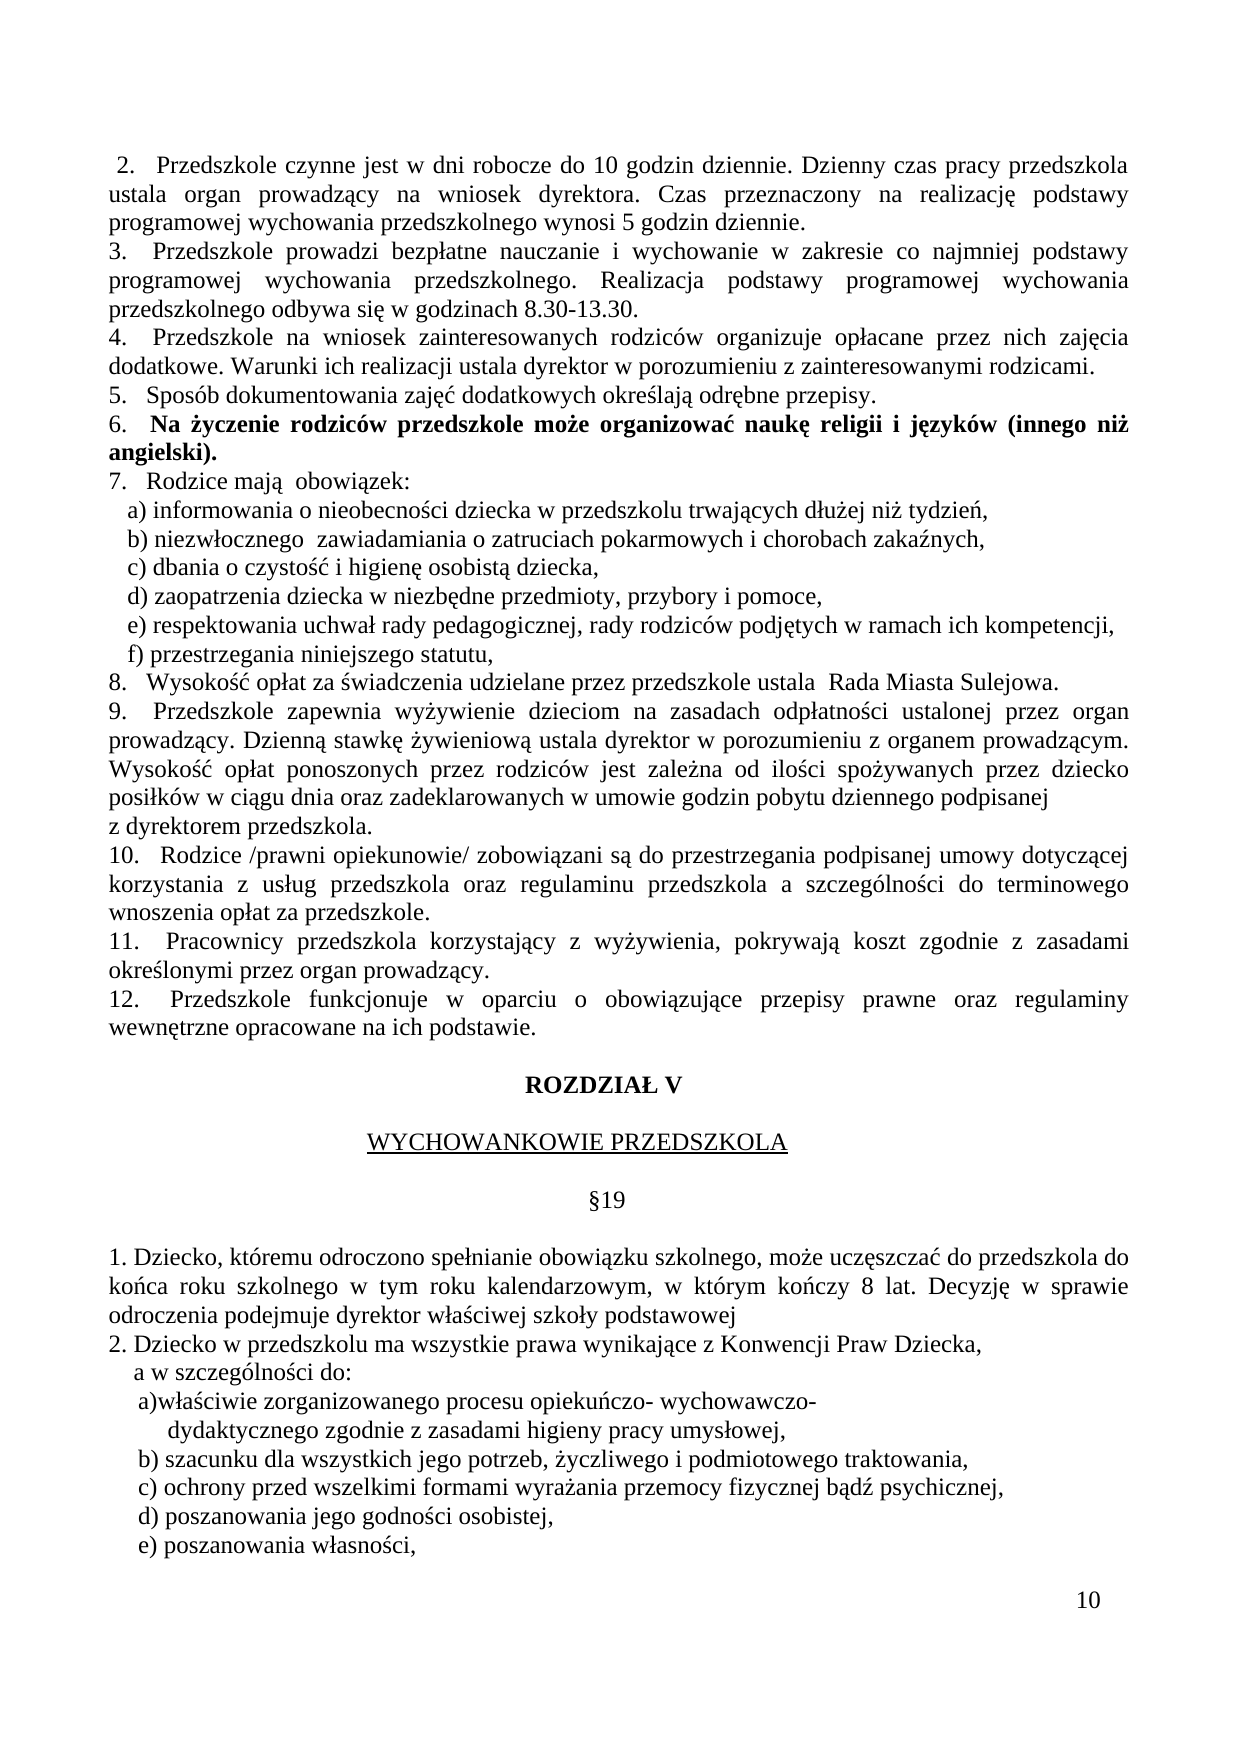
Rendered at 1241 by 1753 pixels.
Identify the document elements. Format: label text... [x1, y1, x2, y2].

text d) poszanowania jego godności osobistej, [138, 1501, 1130, 1530]
text 4. Przedszkole na wniosek zainteresowanych rodziców organizuje opłacane przez nich zajęcia dodatkowe. Warunki ich realizacji ustala dyrektor w porozumieniu z zainteresowanymi rodzicami. [108, 322, 1130, 380]
text 10. Rodzice /prawni opiekunowie/ zobowiązani są do przestrzegania podpisanej umowy dotyczącej korzystania z usług przedszkola oraz regulaminu przedszkola a szczególności do terminowego wnoszenia opłat za przedszkole. [108, 840, 1130, 926]
text f) przestrzegania niniejszego statutu, [108, 639, 1130, 667]
text a w szczególności do: [108, 1357, 1130, 1386]
text a) informowania o nieobecności dziecka w przedszkolu trwających dłużej niż tydzień, [108, 495, 1130, 524]
text WYCHOWANKOWIE PRZEDSZKOLA [367, 1127, 963, 1156]
text c) dbania o czystość i higienę osobistą dziecka, [108, 552, 1130, 581]
subtitle ROZDZIAŁ V [525, 1070, 1130, 1099]
text 3. Przedszkole prowadzi bezpłatne nauczanie i wychowanie w zakresie co najmniej podstawy programowej wychowania przedszkolnego. Realizacja podstawy programowej wychowania przedszkolnego odbywa się w godzinach 8.30-13.30. [108, 236, 1130, 322]
text 2. Dziecko w przedszkolu ma wszystkie prawa wynikające z Konwencji Praw Dziecka, [108, 1329, 1130, 1357]
text 5. Sposób dokumentowania zajęć dodatkowych określają odrębne przepisy. [108, 380, 1130, 409]
text z dyrektorem przedszkola. [108, 811, 1130, 840]
text 12. Przedszkole funkcjonuje w oparciu o obowiązujące przepisy prawne oraz regulaminy wewnętrzne opracowane na ich podstawie. [108, 984, 1130, 1041]
text 7. Rodzice mają obowiązek: [108, 466, 1130, 495]
text a)właściwie zorganizowanego procesu opiekuńczo- wychowawczo- dydaktycznego zgodnie z zasadami higieny pracy umysłowej, [138, 1386, 1046, 1444]
text b) szacunku dla wszystkich jego potrzeb, życzliwego i podmiotowego traktowania, [138, 1444, 1130, 1472]
text 11. Pracownicy przedszkola korzystający z wyżywienia, pokrywają koszt zgodnie z zasadami określonymi przez organ prowadzący. [108, 926, 1130, 984]
text 6. Na życzenie rodziców przedszkole może organizować naukę religii i języków (innego niż angielski). [108, 409, 1130, 466]
text c) ochrony przed wszelkimi formami wyrażania przemocy fizycznej bądź psychicznej, [138, 1472, 1130, 1501]
text e) respektowania uchwał rady pedagogicznej, rady rodziców podjętych w ramach ich kompetencji, [108, 610, 1130, 639]
text d) zaopatrzenia dziecka w niezbędne przedmioty, przybory i pomoce, [108, 581, 1130, 610]
text §19 [588, 1185, 963, 1214]
text 9. Przedszkole zapewnia wyżywienie dzieciom na zasadach odpłatności ustalonej przez organ prowadzący. Dzienną stawkę żywieniową ustala dyrektor w porozumieniu z organem prowadzącym. Wysokość opłat ponoszonych przez rodziców jest zależna od ilości spożywanych przez dziecko posiłków w ciągu dnia oraz zadeklarowanych w umowie godzin pobytu dziennego podpisanej [108, 696, 1130, 811]
text 2. Przedszkole czynne jest w dni robocze do 10 godzin dziennie. Dzienny czas pracy przedszkola ustala organ prowadzący na wniosek dyrektora. Czas przeznaczony na realizację podstawy programowej wychowania przedszkolnego wynosi 5 godzin dziennie. [108, 150, 1130, 236]
text e) poszanowania własności, [138, 1530, 1130, 1559]
text b) niezwłocznego zawiadamiania o zatruciach pokarmowych i chorobach zakaźnych, [108, 524, 1130, 552]
text 8. Wysokość opłat za świadczenia udzielane przez przedszkole ustala Rada Miasta Sulejowa. [108, 667, 1130, 696]
text 1. Dziecko, któremu odroczono spełnianie obowiązku szkolnego, może uczęszczać do przedszkola do końca roku szkolnego w tym roku kalendarzowym, w którym kończy 8 lat. Decyzję w sprawie odroczenia podejmuje dyrektor właściwej szkoły podstawowej [108, 1242, 1130, 1329]
